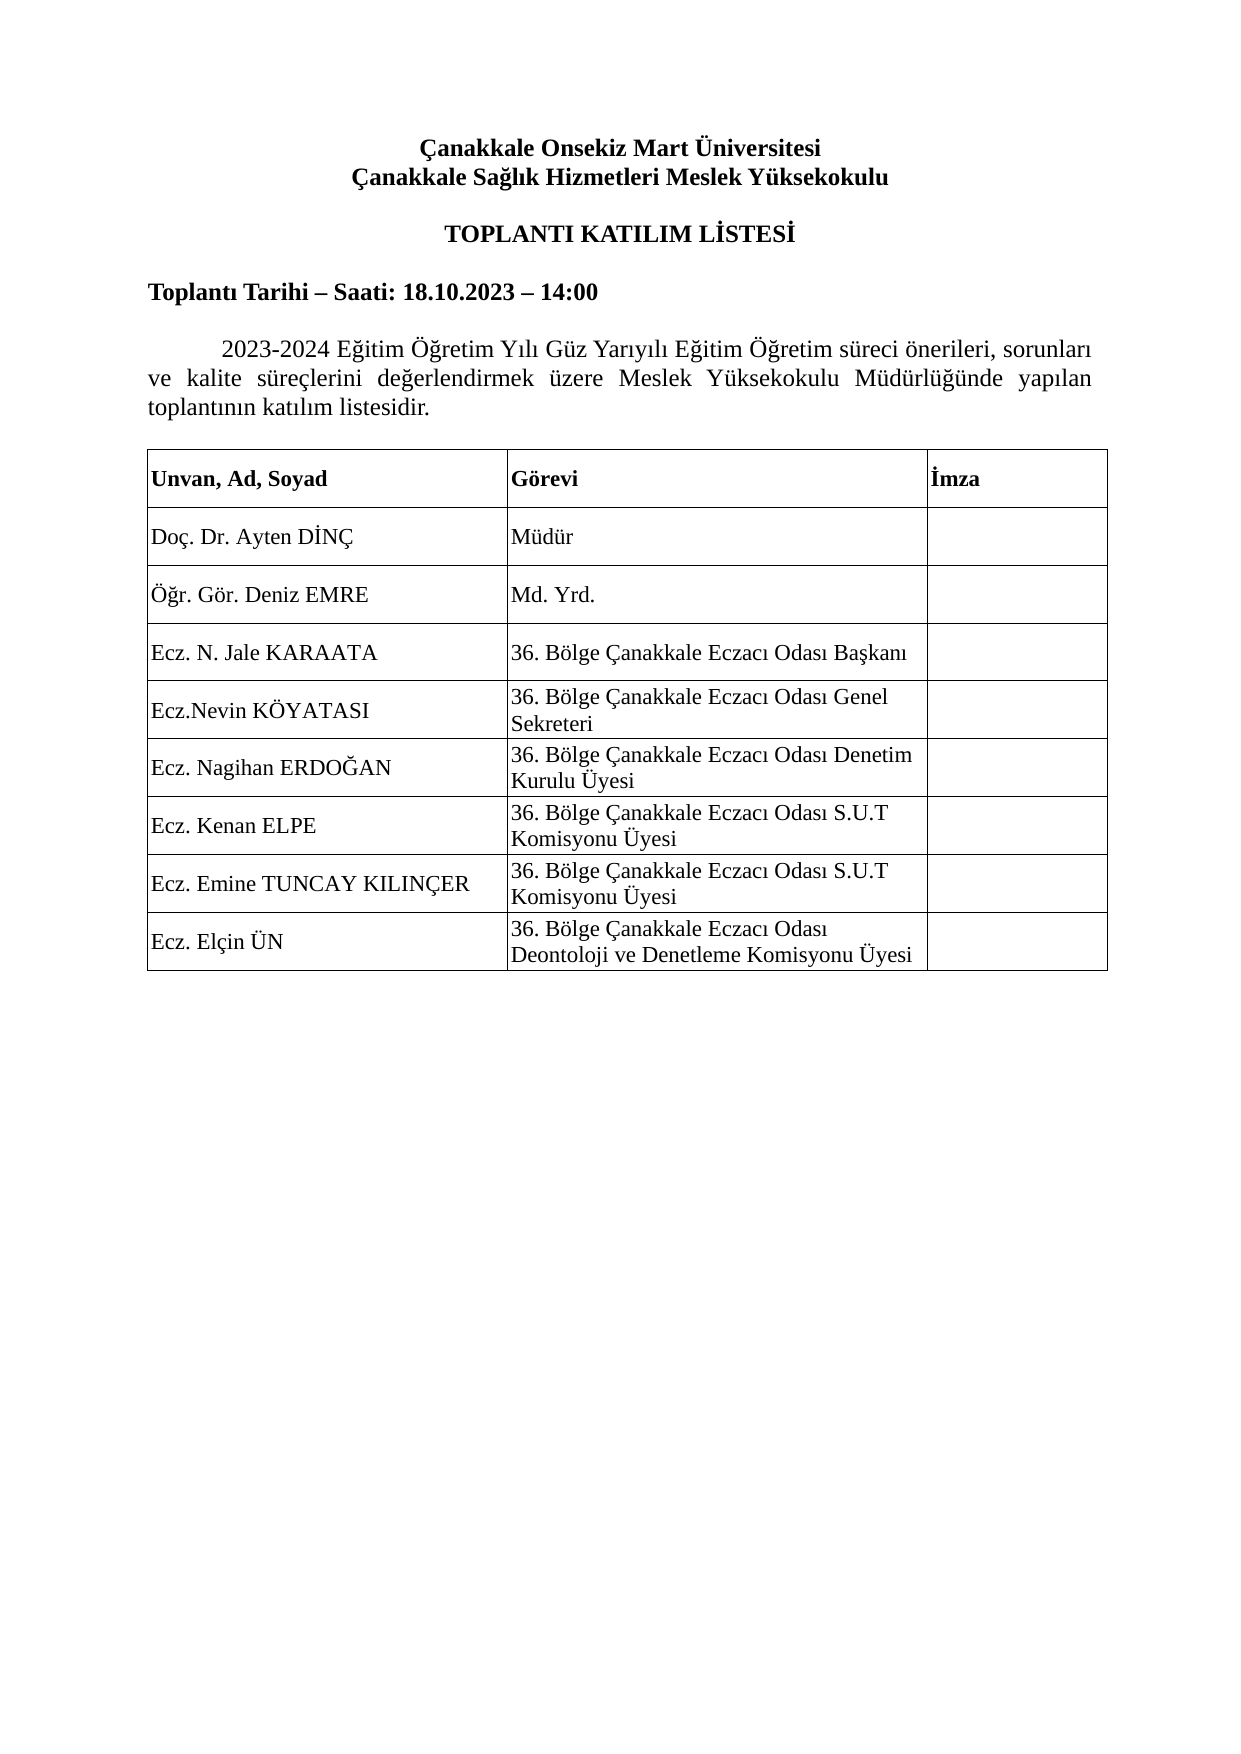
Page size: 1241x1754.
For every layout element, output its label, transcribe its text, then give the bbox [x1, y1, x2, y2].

table_cell [928, 624, 1107, 680]
table_cell Ecz.Nevin KÖYATASI [148, 681, 507, 738]
table_cell Müdür [508, 508, 927, 565]
table_cell [928, 739, 1107, 796]
text Çanakkale Sağlık Hizmetleri Meslek Yüksekokulu [148, 162, 1093, 190]
table_cell 36. Bölge Çanakkale Eczacı Odası Denetim Kurulu Üyesi [508, 739, 927, 796]
table_cell Doç. Dr. Ayten DİNÇ [148, 508, 507, 565]
table_header Unvan, Ad, Soyad [148, 450, 507, 507]
text Çanakkale Onsekiz Mart Üniversitesi [148, 133, 1093, 162]
table_cell [928, 681, 1107, 738]
table_cell 36. Bölge Çanakkale Eczacı Odası Başkanı [508, 624, 927, 680]
table_cell Ecz. Emine TUNCAY KILINÇER [148, 855, 507, 912]
table_cell Ecz. N. Jale KARAATA [148, 624, 507, 680]
list Toplantı Tarihi – Saati: 18.10.2023 – 14:00 [148, 277, 1093, 305]
table_cell [928, 855, 1107, 912]
table_cell [928, 566, 1107, 623]
table_header Görevi [508, 450, 927, 507]
text TOPLANTI KATILIM LİSTESİ [148, 219, 1093, 248]
table_cell 36. Bölge Çanakkale Eczacı Odası S.U.T Komisyonu Üyesi [508, 797, 927, 854]
table_cell Md. Yrd. [508, 566, 927, 623]
table_cell [928, 913, 1107, 969]
table_header İmza [928, 450, 1107, 507]
table_cell Ecz. Elçin ÜN [148, 913, 507, 969]
table_cell 36. Bölge Çanakkale Eczacı Odası Genel Sekreteri [508, 681, 927, 738]
table_cell Ecz. Nagihan ERDOĞAN [148, 739, 507, 796]
table_cell Öğr. Gör. Deniz EMRE [148, 566, 507, 623]
table_cell 36. Bölge Çanakkale Eczacı Odası S.U.T Komisyonu Üyesi [508, 855, 927, 912]
list 2023-2024 Eğitim Öğretim Yılı Güz Yarıyılı Eğitim Öğretim süreci önerileri, sorunları ve kalite süreçlerini değerlendirmek üzere Meslek Yüksekokulu Müdürlüğünde yapılan toplantının katılım listesidir. [148, 334, 1093, 420]
table_cell Ecz. Kenan ELPE [148, 797, 507, 854]
table_cell [928, 797, 1107, 854]
table_cell [928, 508, 1107, 565]
table_cell 36. Bölge Çanakkale Eczacı Odası Deontoloji ve Denetleme Komisyonu Üyesi [508, 913, 927, 969]
